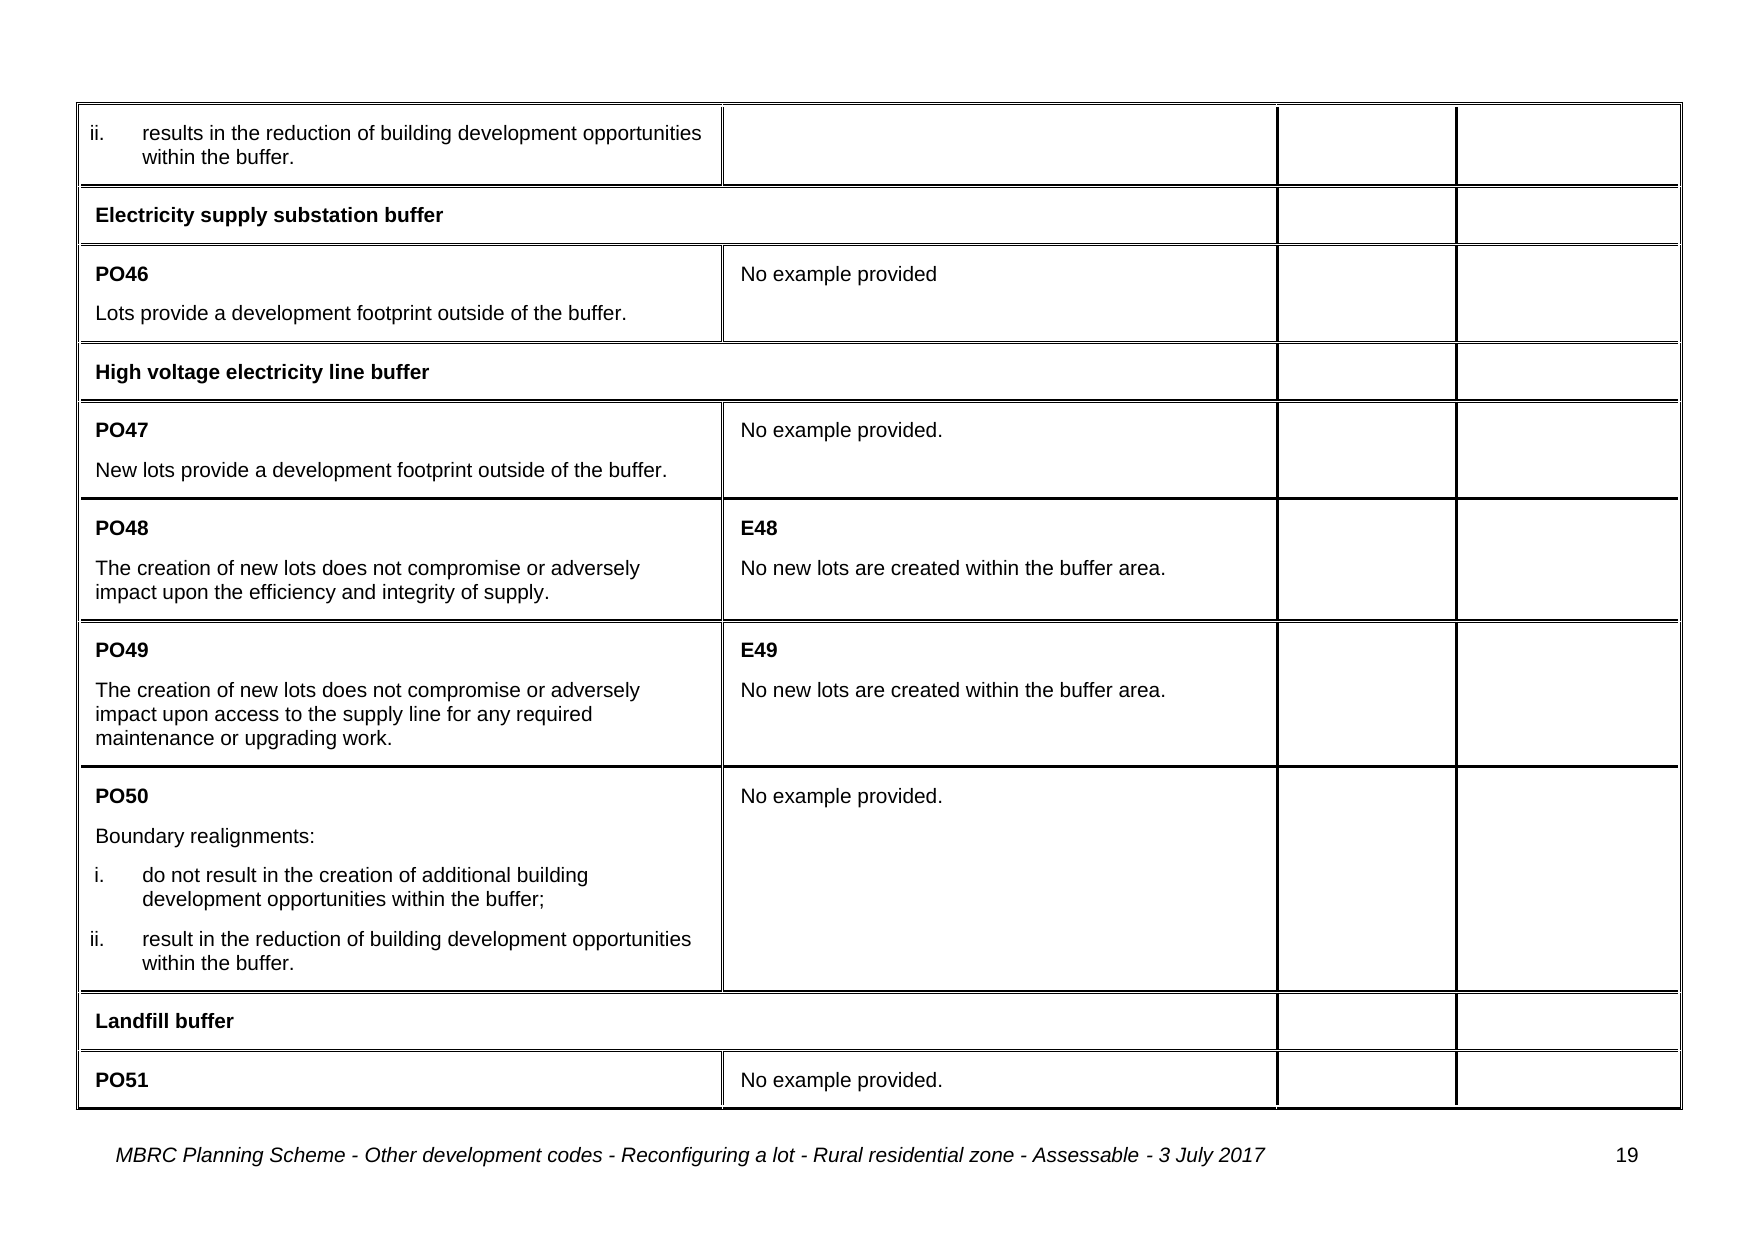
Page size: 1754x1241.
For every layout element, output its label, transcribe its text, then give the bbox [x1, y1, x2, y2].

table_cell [723, 103, 1277, 184]
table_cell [79, 1049, 722, 1107]
table_cell [1458, 619, 1680, 765]
table_cell [1279, 994, 1455, 1048]
table_cell [1456, 341, 1681, 399]
table_cell [1279, 500, 1455, 619]
table_cell [1277, 1052, 1456, 1107]
table_cell E49 No new lots are created within the buffer area. [724, 623, 1276, 765]
table_cell No example provided. [724, 768, 1276, 990]
table_cell PO49 The creation of new lots does not compromise or adversely impact upon access to the supply line for any required maintenance or upgrading work. [79, 619, 721, 765]
table_cell Electricity supply substation buffer [79, 184, 1276, 243]
table_cell [1456, 243, 1681, 341]
table_cell High voltage electricity line buffer [77, 341, 1277, 399]
table_cell No example provided. [724, 403, 1276, 497]
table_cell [723, 1052, 1277, 1107]
table_cell [1279, 623, 1455, 765]
table_cell [1458, 399, 1680, 497]
table_cell [1279, 188, 1455, 243]
table_cell [1456, 1049, 1680, 1107]
table_cell [1279, 344, 1455, 399]
table_cell [1279, 246, 1455, 341]
table_cell PO47 New lots provide a development footprint outside of the buffer. [79, 399, 721, 497]
table_cell [1279, 768, 1455, 990]
table_cell [1456, 105, 1680, 184]
table_cell No example provided [724, 246, 1276, 341]
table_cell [79, 105, 722, 184]
table_cell [1458, 990, 1680, 1048]
table_cell PO50 Boundary realignments: do not result in the creation of additional building development opportunities within the buffer; result in the reduction of building development opportunities within the buffer. [79, 765, 721, 990]
table_cell [1458, 765, 1680, 990]
table_cell [1458, 184, 1680, 243]
table_cell PO46 Lots provide a development footprint outside of the buffer. [77, 243, 722, 341]
table_cell [1458, 497, 1680, 619]
table_cell [1279, 403, 1455, 497]
table_cell PO48 The creation of new lots does not compromise or adversely impact upon the efficiency and integrity of supply. [79, 497, 721, 619]
table_cell Landfill buffer [79, 990, 1276, 1048]
table_cell [1277, 105, 1456, 184]
table_cell E48 No new lots are created within the buffer area. [724, 500, 1276, 619]
